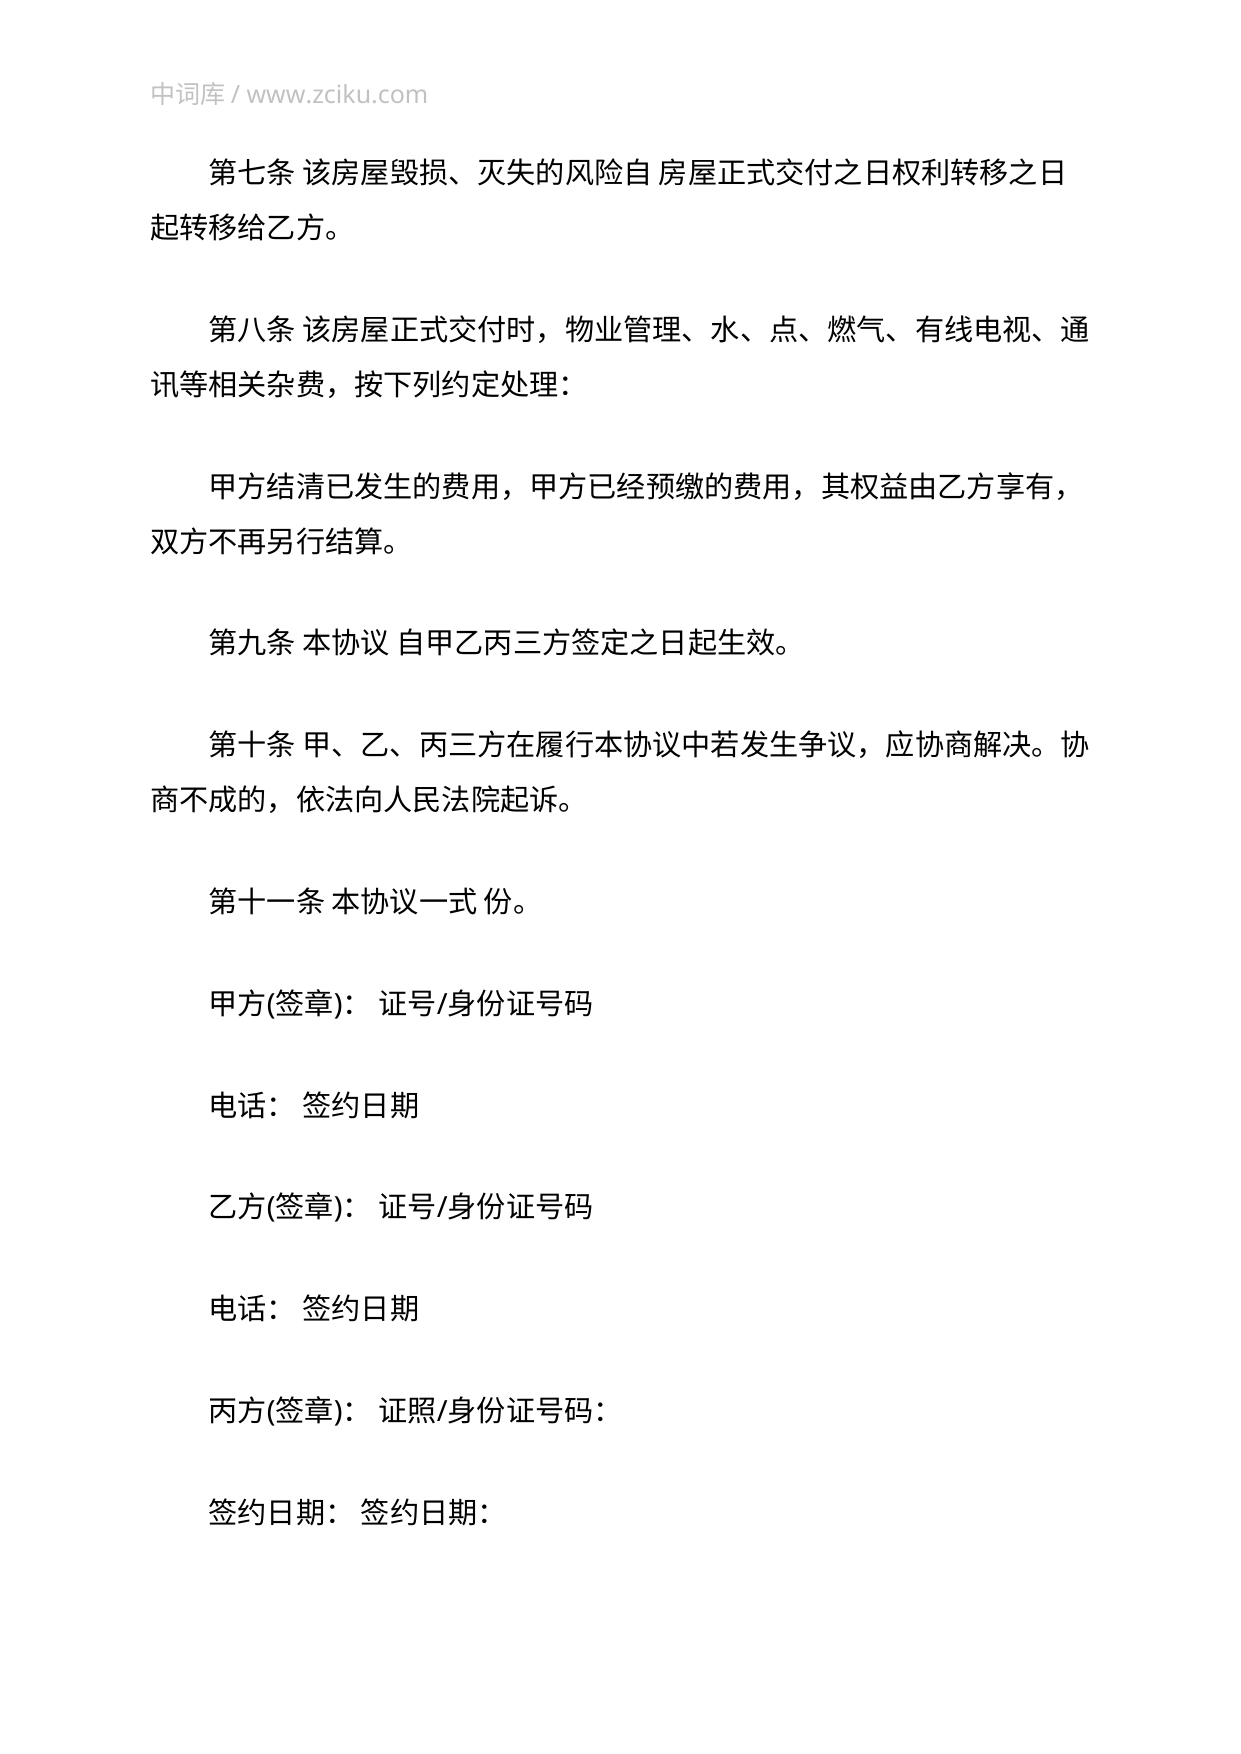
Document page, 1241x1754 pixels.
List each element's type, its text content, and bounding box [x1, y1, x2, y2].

text 电话： 签约日期 [150, 1286, 1090, 1328]
text 签约日期： 签约日期： [150, 1490, 1090, 1532]
text 第十一条 本协议一式 份。 [150, 878, 1090, 921]
text 丙方(签章)： 证照/身份证号码： [150, 1388, 1090, 1430]
text 第九条 本协议 自甲乙丙三方签定之日起生效。 [150, 620, 1090, 662]
text 甲方结清已发生的费用，甲方已经预缴的费用，其权益由乙方享有，双方不再另行结算。 [150, 463, 1090, 561]
text 乙方(签章)： 证号/身份证号码 [150, 1184, 1090, 1226]
text 第七条 该房屋毁损、灭失的风险自 房屋正式交付之日权利转移之日起转移给乙方。 [150, 150, 1090, 247]
text 第十条 甲、乙、丙三方在履行本协议中若发生争议，应协商解决。协商不成的，依法向人民法院起诉。 [150, 722, 1090, 819]
text 电话： 签约日期 [150, 1082, 1090, 1124]
text 第八条 该房屋正式交付时，物业管理、水、点、燃气、有线电视、通讯等相关杂费，按下列约定处理： [150, 307, 1090, 404]
text 甲方(签章)： 证号/身份证号码 [150, 980, 1090, 1023]
